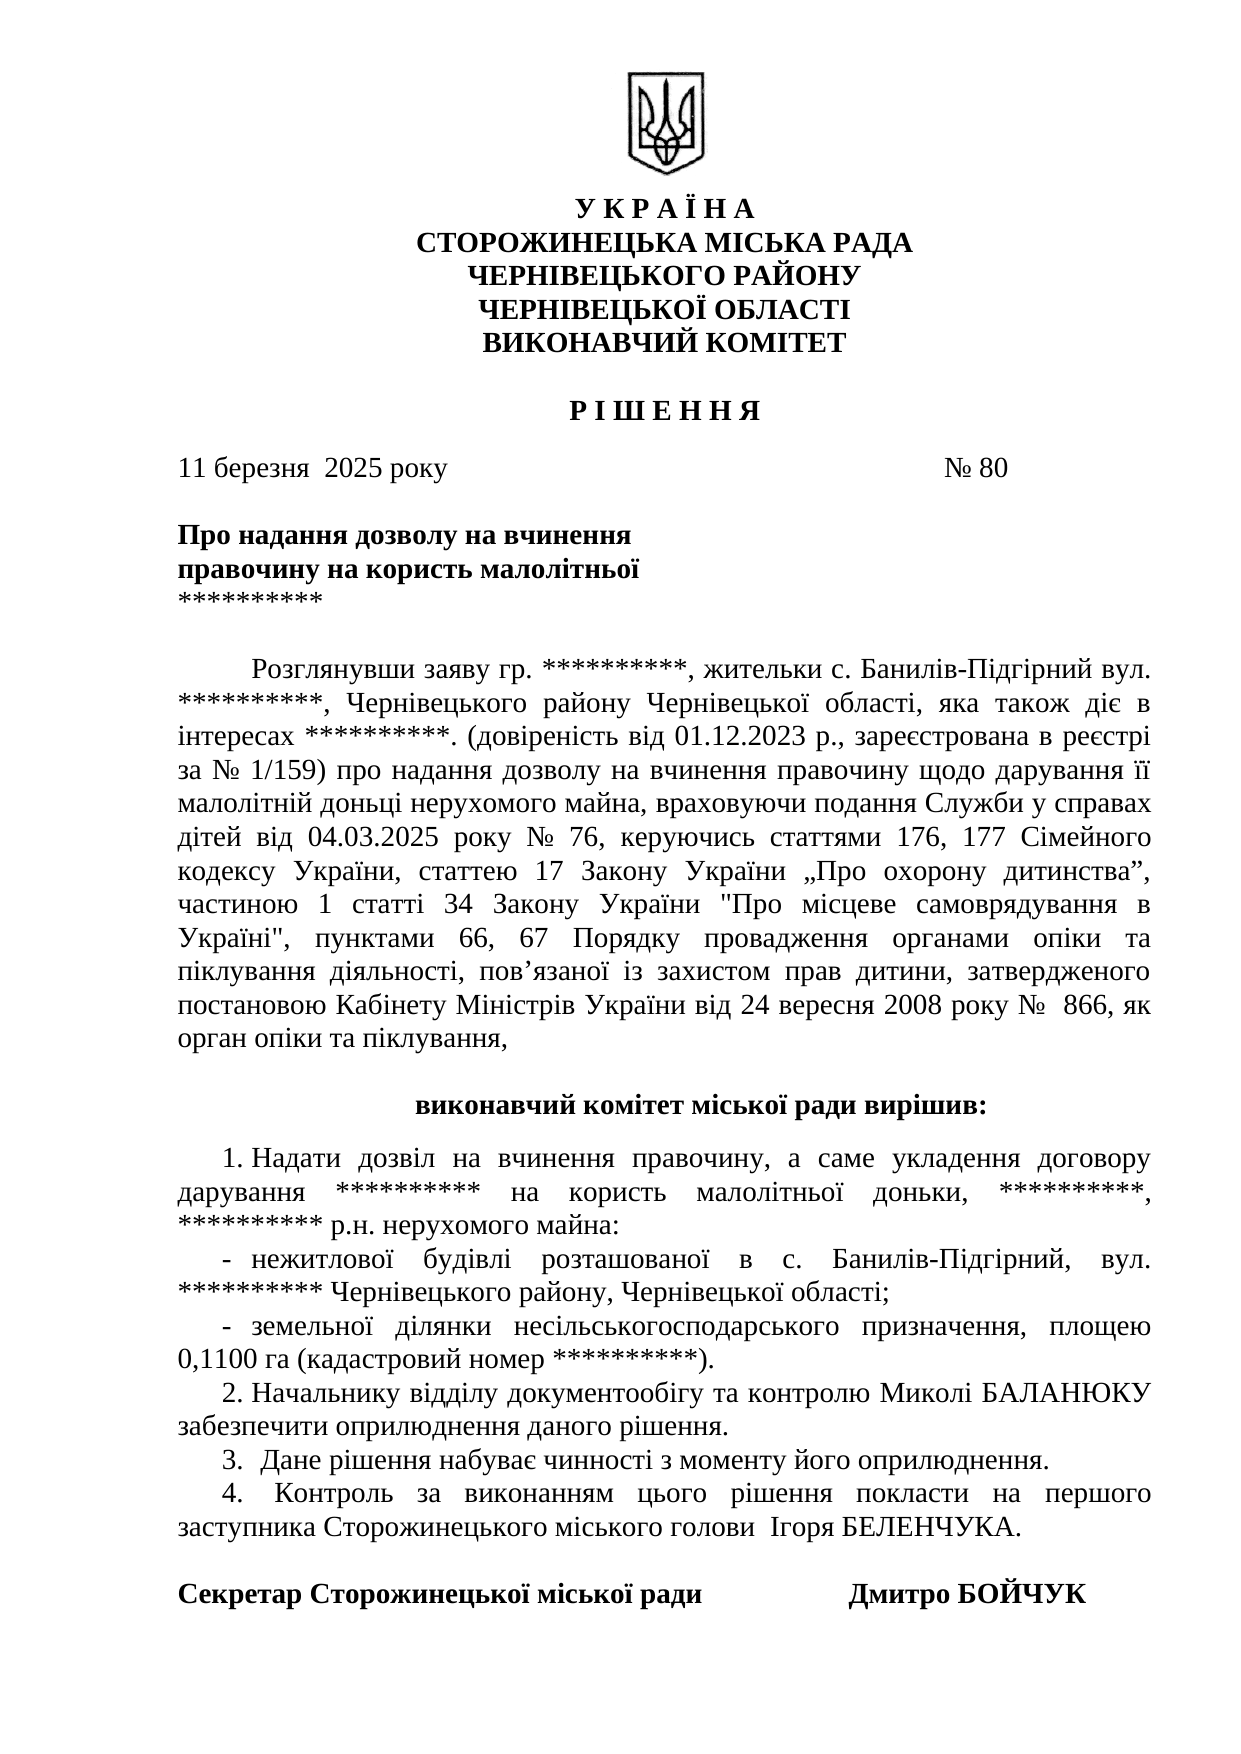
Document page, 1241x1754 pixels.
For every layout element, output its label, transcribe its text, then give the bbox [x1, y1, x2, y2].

text Про надання дозволу на вчинення [177, 517, 1152, 551]
text У К Р А Ї Н А [177, 191, 1152, 225]
text Розглянувши заяву гр. **********, жительки с. Банилів-Підгірний вул. **********, Чернівецького району Чернівецької області, яка також діє в інтересах **********. (довіреність від 01.12.2023 р., зареєстрована в реєстрі за № 1/159) про надання дозволу на вчинення правочину щодо дарування її малолітній доньці нерухомого майна, враховуючи подання Служби у справах дітей від 04.03.2025 року № 76, керуючись статтями 176, 177 Сімейного кодексу України, статтею 17 Закону України „Про охорону дитинства”, частиною 1 статті 34 Закону України "Про місцеве самоврядування в Україні", пунктами 66, 67 Порядку провадження органами опіки та піклування діяльності, пов’язаної із захистом прав дитини, затвердженого постановою Кабінету Міністрів України від 24 вересня 2008 року № 866, як орган опіки та піклування, [177, 651, 1152, 1054]
text СТОРОЖИНЕЦЬКА МІСЬКА РАДА [177, 225, 1152, 258]
text ЧЕРНІВЕЦЬКОЇ ОБЛАСТІ [177, 292, 1152, 326]
picture [606, 59, 723, 192]
text 11 березня 2025 року № 80 [177, 450, 1152, 484]
list Начальнику відділу документообігу та контролю Миколі БАЛАНЮКУ забезпечити оприлюднення даного рішення. [177, 1375, 1152, 1442]
list Надати дозвіл на вчинення правочину, а саме укладення договору дарування ********** на користь малолітньої доньки, **********, ********** р.н. нерухомого майна: [177, 1140, 1152, 1241]
text виконавчий комітет міської ради вирішив: [177, 1087, 1152, 1121]
text ВИКОНАВЧИЙ КОМІТЕТ [177, 326, 1152, 359]
list Дане рішення набуває чинності з моменту його оприлюднення. [222, 1442, 1152, 1476]
text Секретар Сторожинецької міської ради Дмитро БОЙЧУК [177, 1576, 1152, 1610]
list нежитлової будівлі розташованої в с. Банилів-Підгірний, вул. ********** Чернівецького району, Чернівецької області; [177, 1241, 1152, 1308]
text правочину на користь малолітньої [177, 551, 1152, 584]
text ЧЕРНІВЕЦЬКОГО РАЙОНУ [177, 258, 1152, 292]
text Р І Ш Е Н Н Я [177, 393, 1152, 426]
list земельної ділянки несільськогосподарського призначення, площею 0,1100 га (кадастровий номер **********). [177, 1308, 1152, 1375]
list Контроль за виконанням цього рішення покласти на першого заступника Сторожинецького міського голови Ігоря БЕЛЕНЧУКА. [177, 1476, 1152, 1543]
text ********** [177, 584, 1152, 618]
